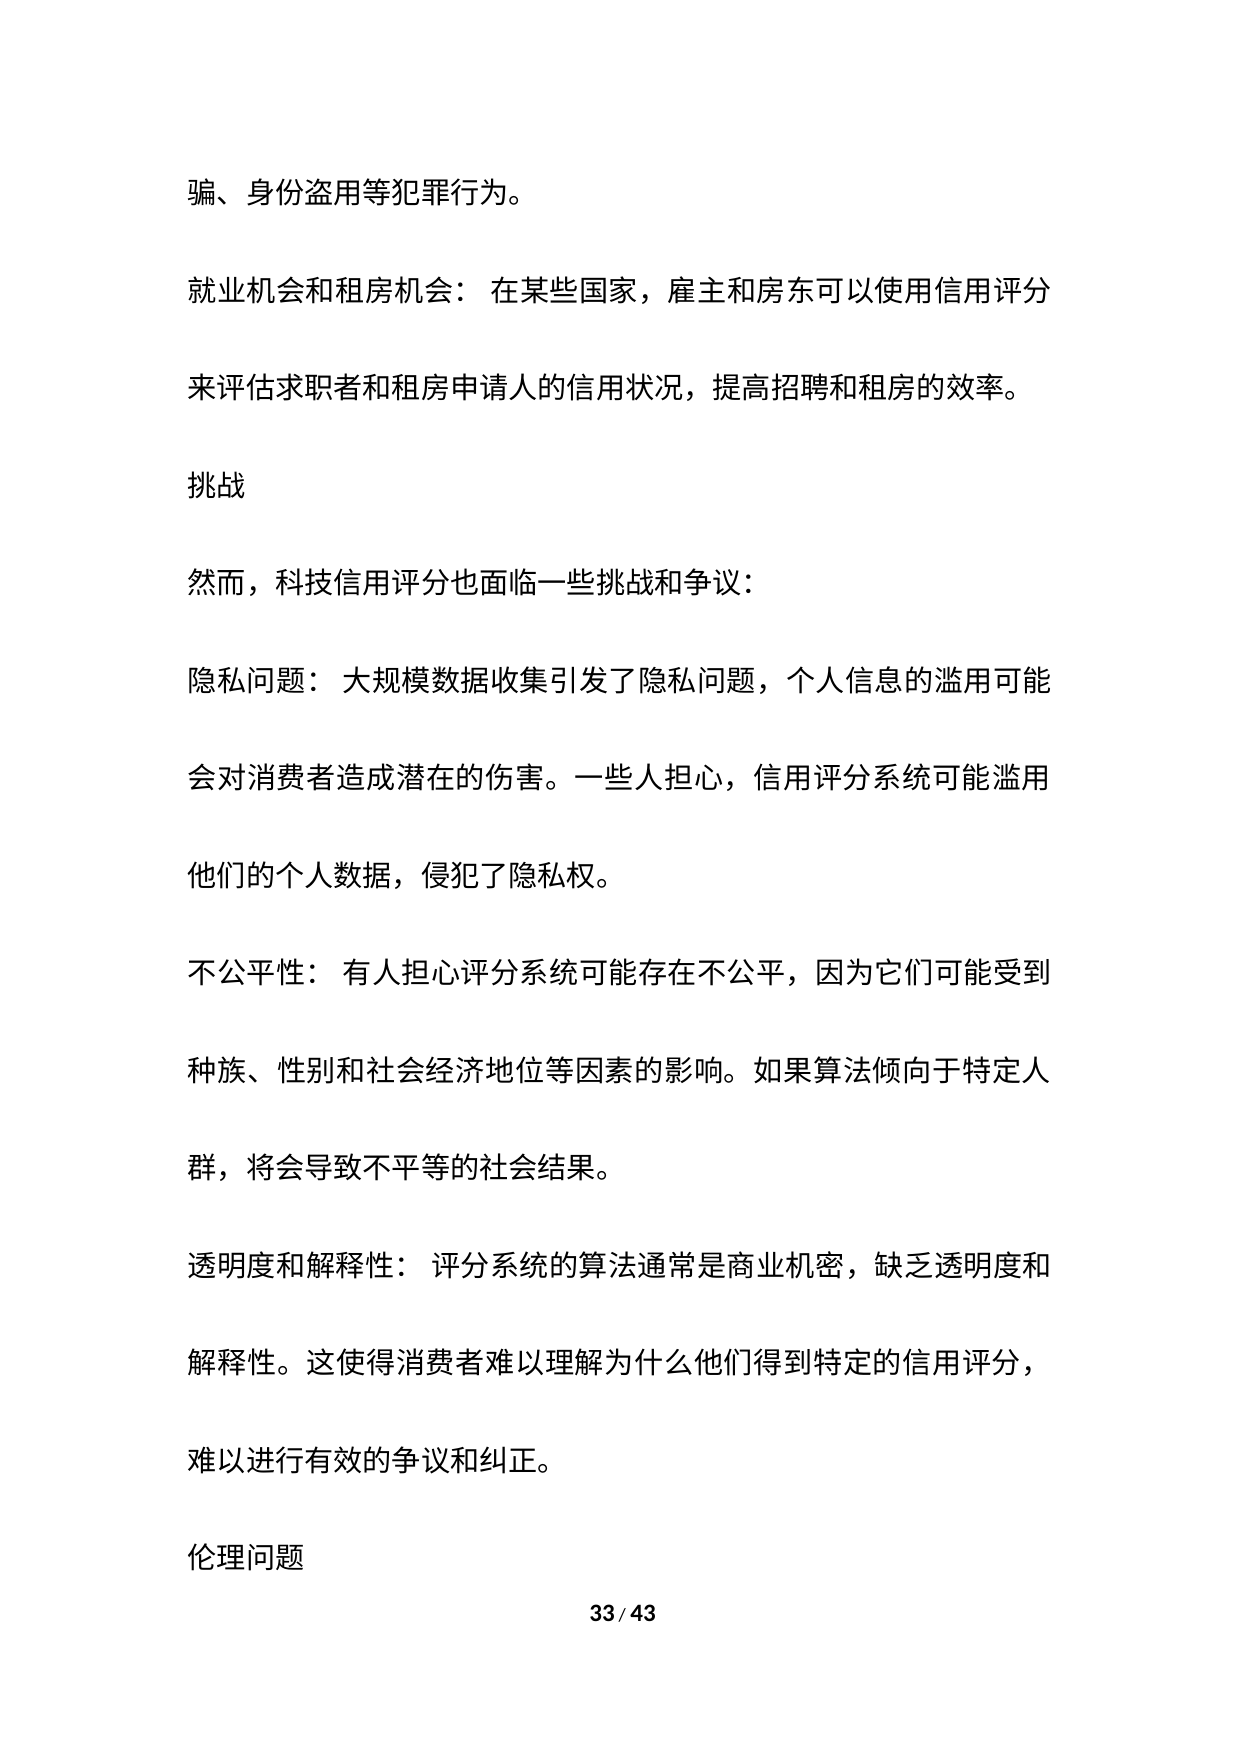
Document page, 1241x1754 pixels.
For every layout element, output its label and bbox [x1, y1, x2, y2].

text [187, 158, 1053, 1588]
